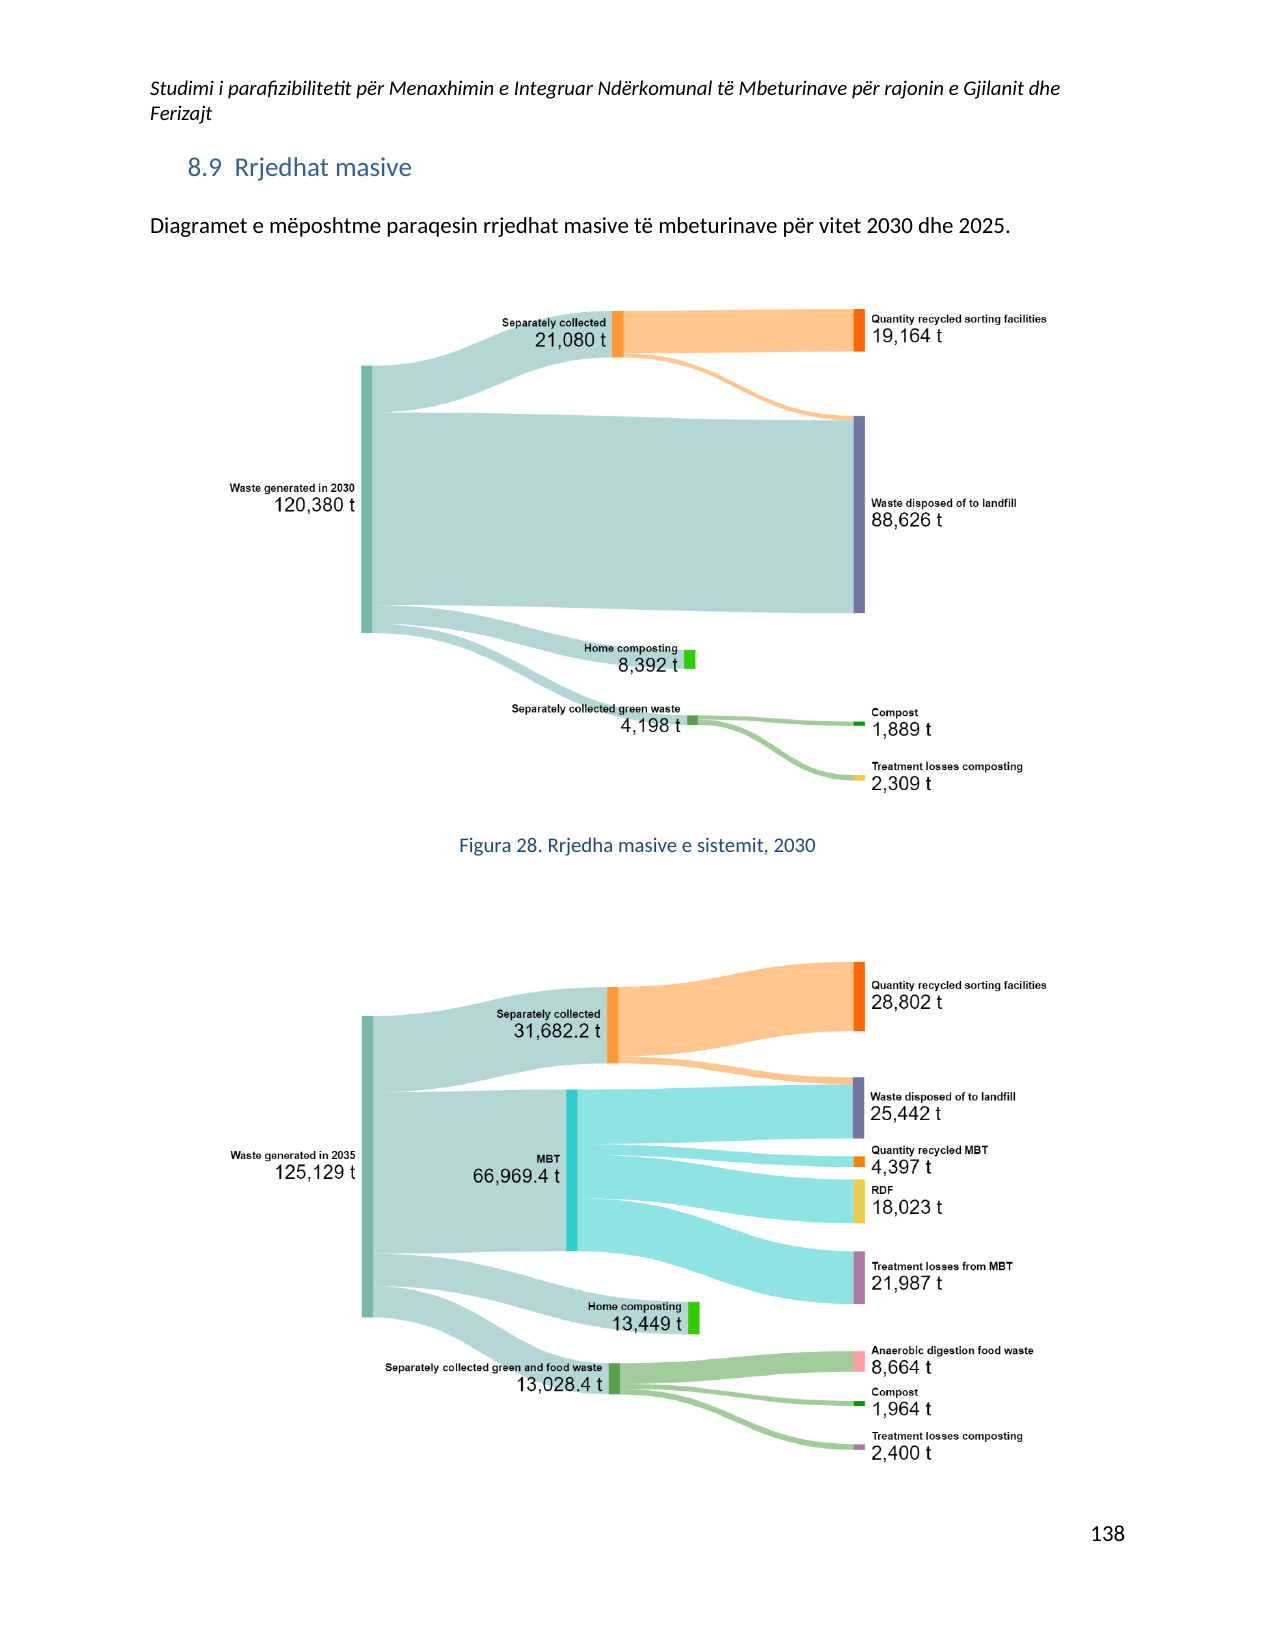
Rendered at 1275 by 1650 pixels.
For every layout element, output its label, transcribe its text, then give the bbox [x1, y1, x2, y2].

picture [212, 905, 1063, 1471]
subtitle Rrjedhat masive [187, 150, 1125, 183]
text Diagramet e mëposhtme paraqesin rrjedhat masive të mbeturinave për vitet 2030 dhe 2025. [150, 211, 1125, 239]
picture [212, 267, 1063, 833]
